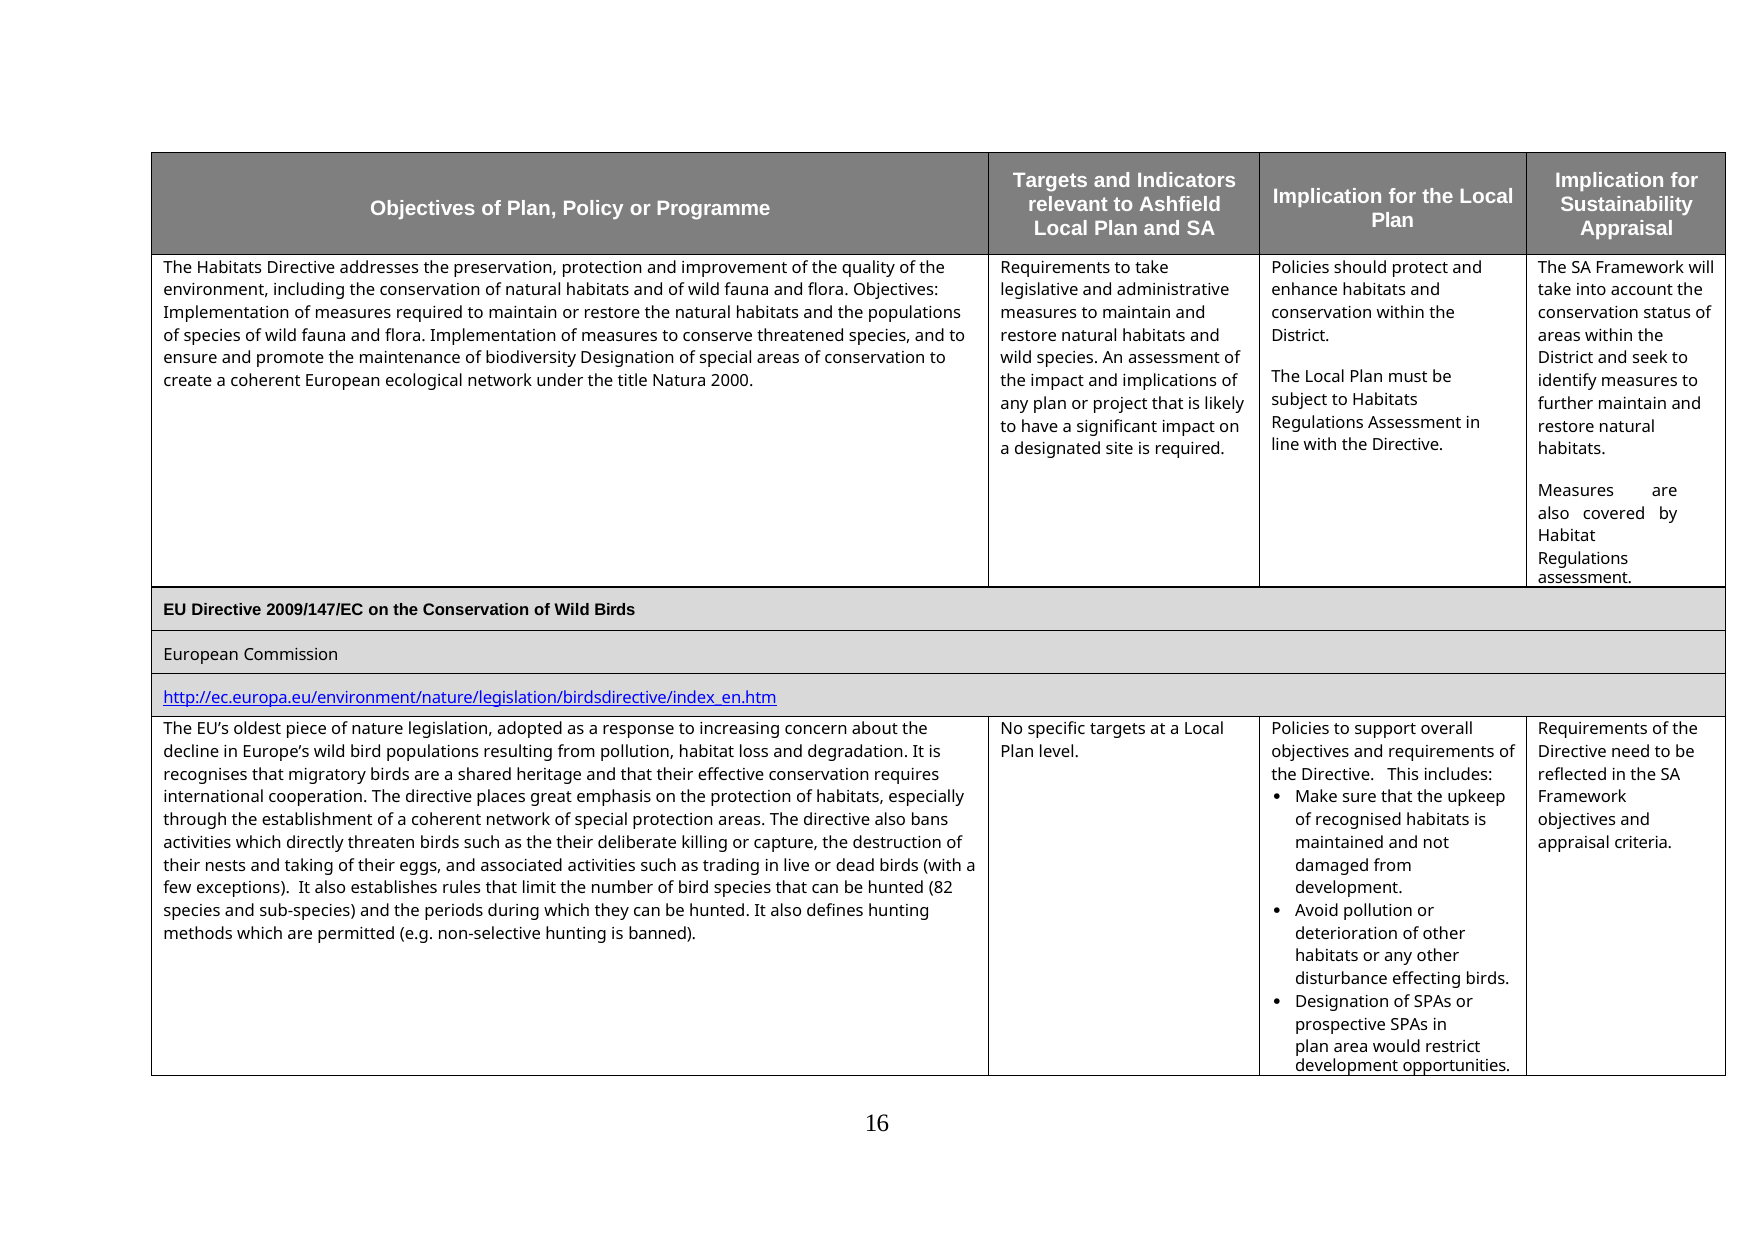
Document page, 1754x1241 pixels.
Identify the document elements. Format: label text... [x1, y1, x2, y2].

table_cell The Habitats Directive addresses the preservation, protection and improvement of the quality of the environment, including the conservation of natural habitats and of wild fauna and flora. Objectives: Implementation of measures required to maintain or restore the natural habitats and the populations of species of wild fauna and flora. Implementation of measures to conserve threatened species, and to ensure and promote the maintenance of biodiversity Designation of special areas of conservation to create a coherent European ecological network under the title Natura 2000. [152, 255, 988, 586]
table_header Implication for the Local Plan [1260, 153, 1526, 254]
table_cell http://ec.europa.eu/environment/nature/legislation/birdsdirective/index_en.htm [152, 674, 1725, 716]
table_cell Requirements to take legislative and administrative measures to maintain and restore natural habitats and wild species. An assessment of the impact and implications of any plan or project that is likely to have a significant impact on a designated site is required. [989, 255, 1259, 586]
table_cell Policies should protect and enhance habitats and conservation within the District. The Local Plan must be subject to Habitats Regulations Assessment in line with the Directive. [1260, 255, 1526, 586]
table_cell The EU’s oldest piece of nature legislation, adopted as a response to increasing concern about the decline in Europe’s wild bird populations resulting from pollution, habitat loss and degradation. It is recognises that migratory birds are a shared heritage and that their effective conservation requires international cooperation. The directive places great emphasis on the protection of habitats, especially through the establishment of a coherent network of special protection areas. The directive also bans activities which directly threaten birds such as the their deliberate killing or capture, the destruction of their nests and taking of their eggs, and associated activities such as trading in live or dead birds (with a few exceptions). It also establishes rules that limit the number of bird species that can be hunted (82 species and sub-species) and the periods during which they can be hunted. It also defines hunting methods which are permitted (e.g. non-selective hunting is banned). [152, 717, 988, 1075]
table_cell EU Directive 2009/147/EC on the Conservation of Wild Birds [152, 588, 1725, 630]
table_header Targets and Indicators relevant to Ashfield Local Plan and SA [989, 153, 1259, 254]
table_cell No specific targets at a Local Plan level. [989, 717, 1259, 1075]
table_header Implication for Sustainability Appraisal [1527, 153, 1725, 254]
table_header Objectives of Plan, Policy or Programme [152, 153, 988, 254]
table_cell Policies to support overall objectives and requirements of the Directive. This includes: Make sure that the upkeep of recognised habitats is maintained and not damaged from development. Avoid pollution or deterioration of other habitats or any other disturbance effecting birds. Designation of SPAs or prospective SPAs in plan area would restrict development opportunities. [1260, 717, 1526, 1075]
table_cell Requirements of the Directive need to be reflected in the SA Framework objectives and appraisal criteria. [1527, 717, 1725, 1075]
table_cell European Commission [152, 631, 1725, 673]
table_cell The SA Framework will take into account the conservation status of areas within the District and seek to identify measures to further maintain and restore natural habitats. Measures are also covered by Habitat Regulations assessment. [1527, 255, 1725, 586]
